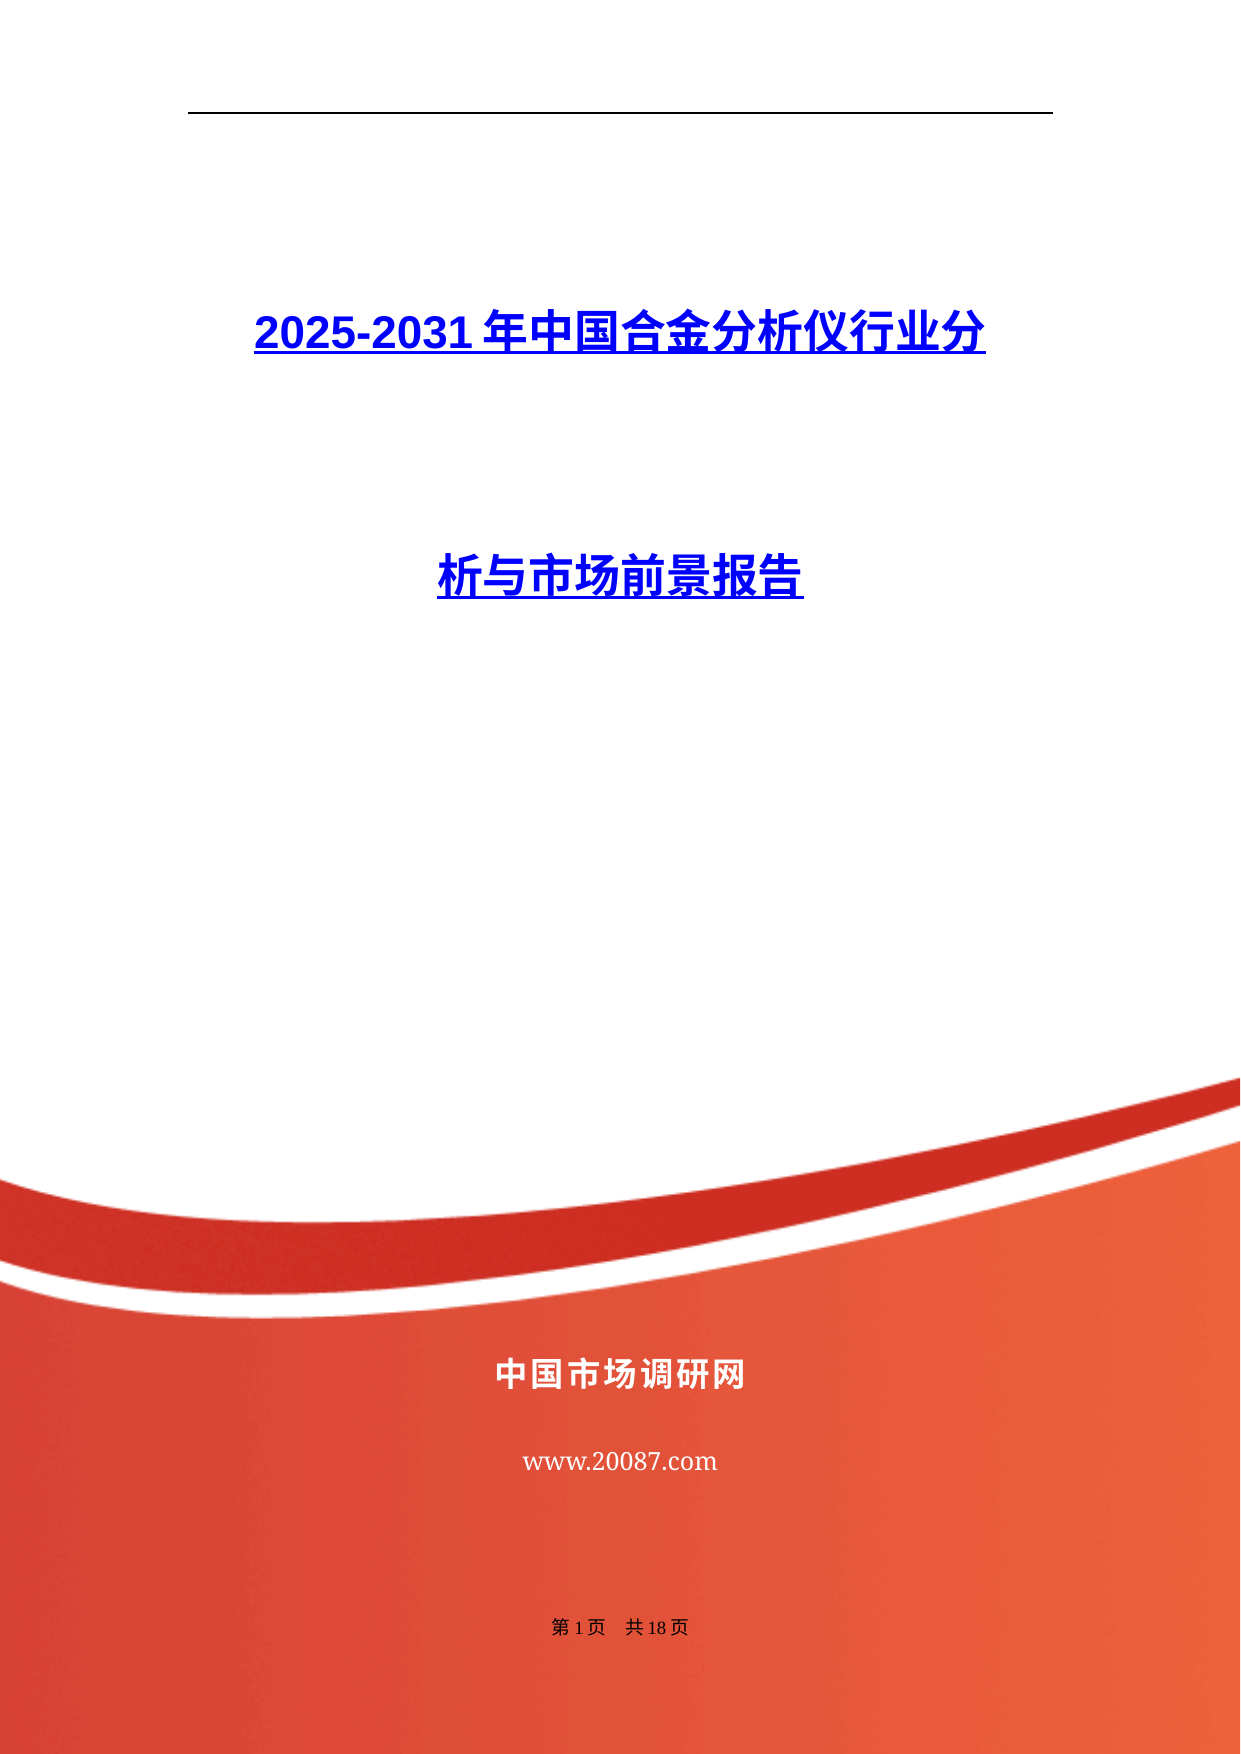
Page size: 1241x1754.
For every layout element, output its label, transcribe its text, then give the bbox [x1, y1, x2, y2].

picture [0, 1006, 1241, 1754]
table_header 2025-2031年中国合金分析仪行业分析与市场前景报告 [188, 207, 1053, 773]
subtitle 中国市场调研网 [187, 1339, 1053, 1404]
text www.20087.com [187, 1428, 1053, 1493]
